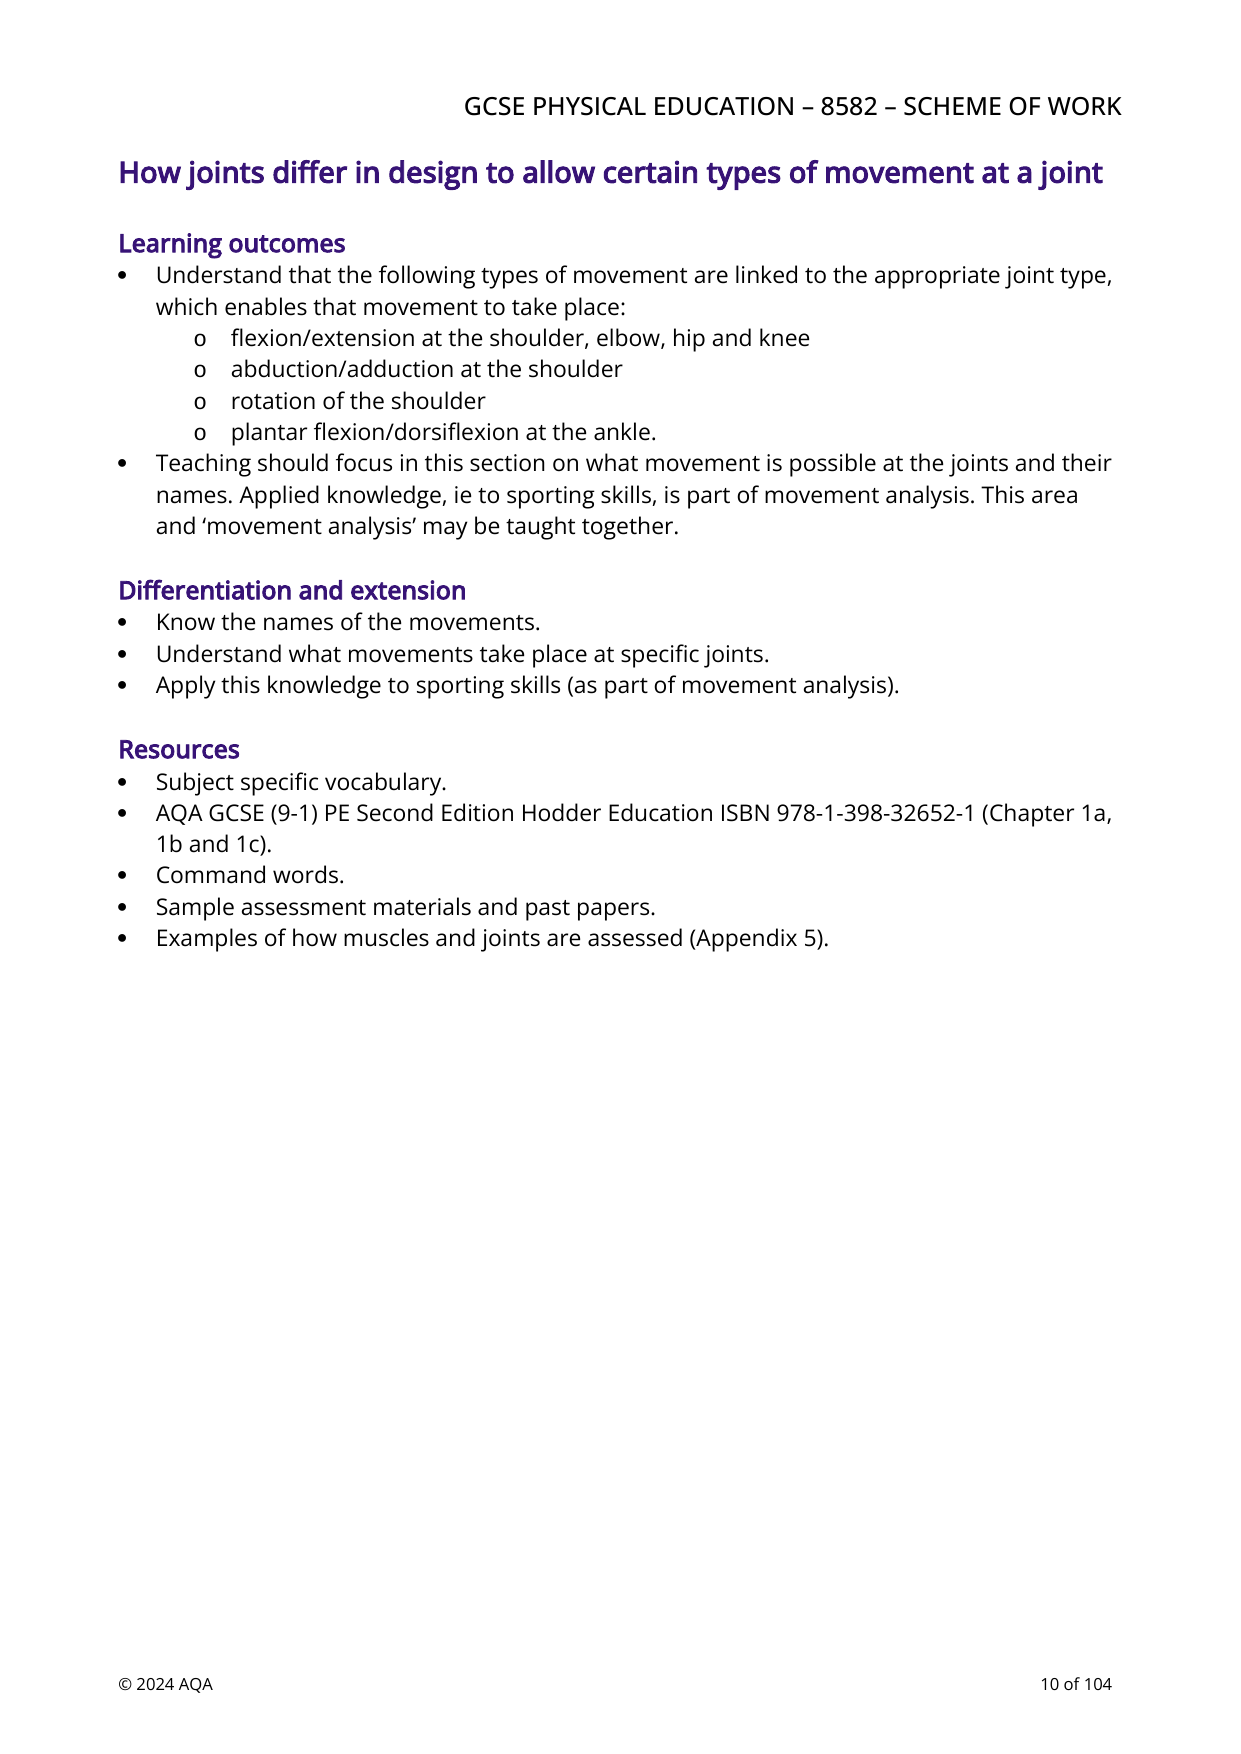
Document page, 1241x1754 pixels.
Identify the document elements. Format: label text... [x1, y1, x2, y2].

text names. Applied knowledge, ie to sporting skills, is part of movement analysis. This area and ‘movement analysis’ may be taught together. [156, 478, 1122, 541]
list Examples of how muscles and joints are assessed (Appendix 5). [118, 922, 1122, 953]
text Differentiation and extension [118, 572, 1122, 606]
list flexion/extension at the shoulder, elbow, hip and knee [193, 322, 1122, 353]
text How joints differ in design to allow certain types of movement at a joint [118, 152, 1122, 191]
list Apply this knowledge to sporting skills (as part of movement analysis). [118, 669, 1122, 700]
list abduction/adduction at the shoulder [193, 353, 1122, 384]
list Understand that the following types of movement are linked to the appropriate joint type, which enables that movement to take place: [118, 259, 1122, 322]
text Resources [118, 731, 1122, 765]
list Subject specific vocabulary. [118, 765, 1122, 797]
list Teaching should focus in this section on what movement is possible at the joints and their [118, 447, 1122, 478]
list Sample assessment materials and past papers. [118, 890, 1122, 922]
list Know the names of the movements. [118, 606, 1122, 638]
list Command words. [118, 859, 1122, 890]
list plantar flexion/dorsiflexion at the ankle. [193, 416, 1122, 447]
list Understand what movements take place at specific joints. [118, 638, 1122, 669]
list AQA GCSE (9-1) PE Second Edition Hodder Education ISBN 978-1-398-32652-1 (Chapter 1a, 1b and 1c). [118, 797, 1122, 859]
list rotation of the shoulder [193, 384, 1122, 416]
text Learning outcomes [118, 225, 1122, 259]
